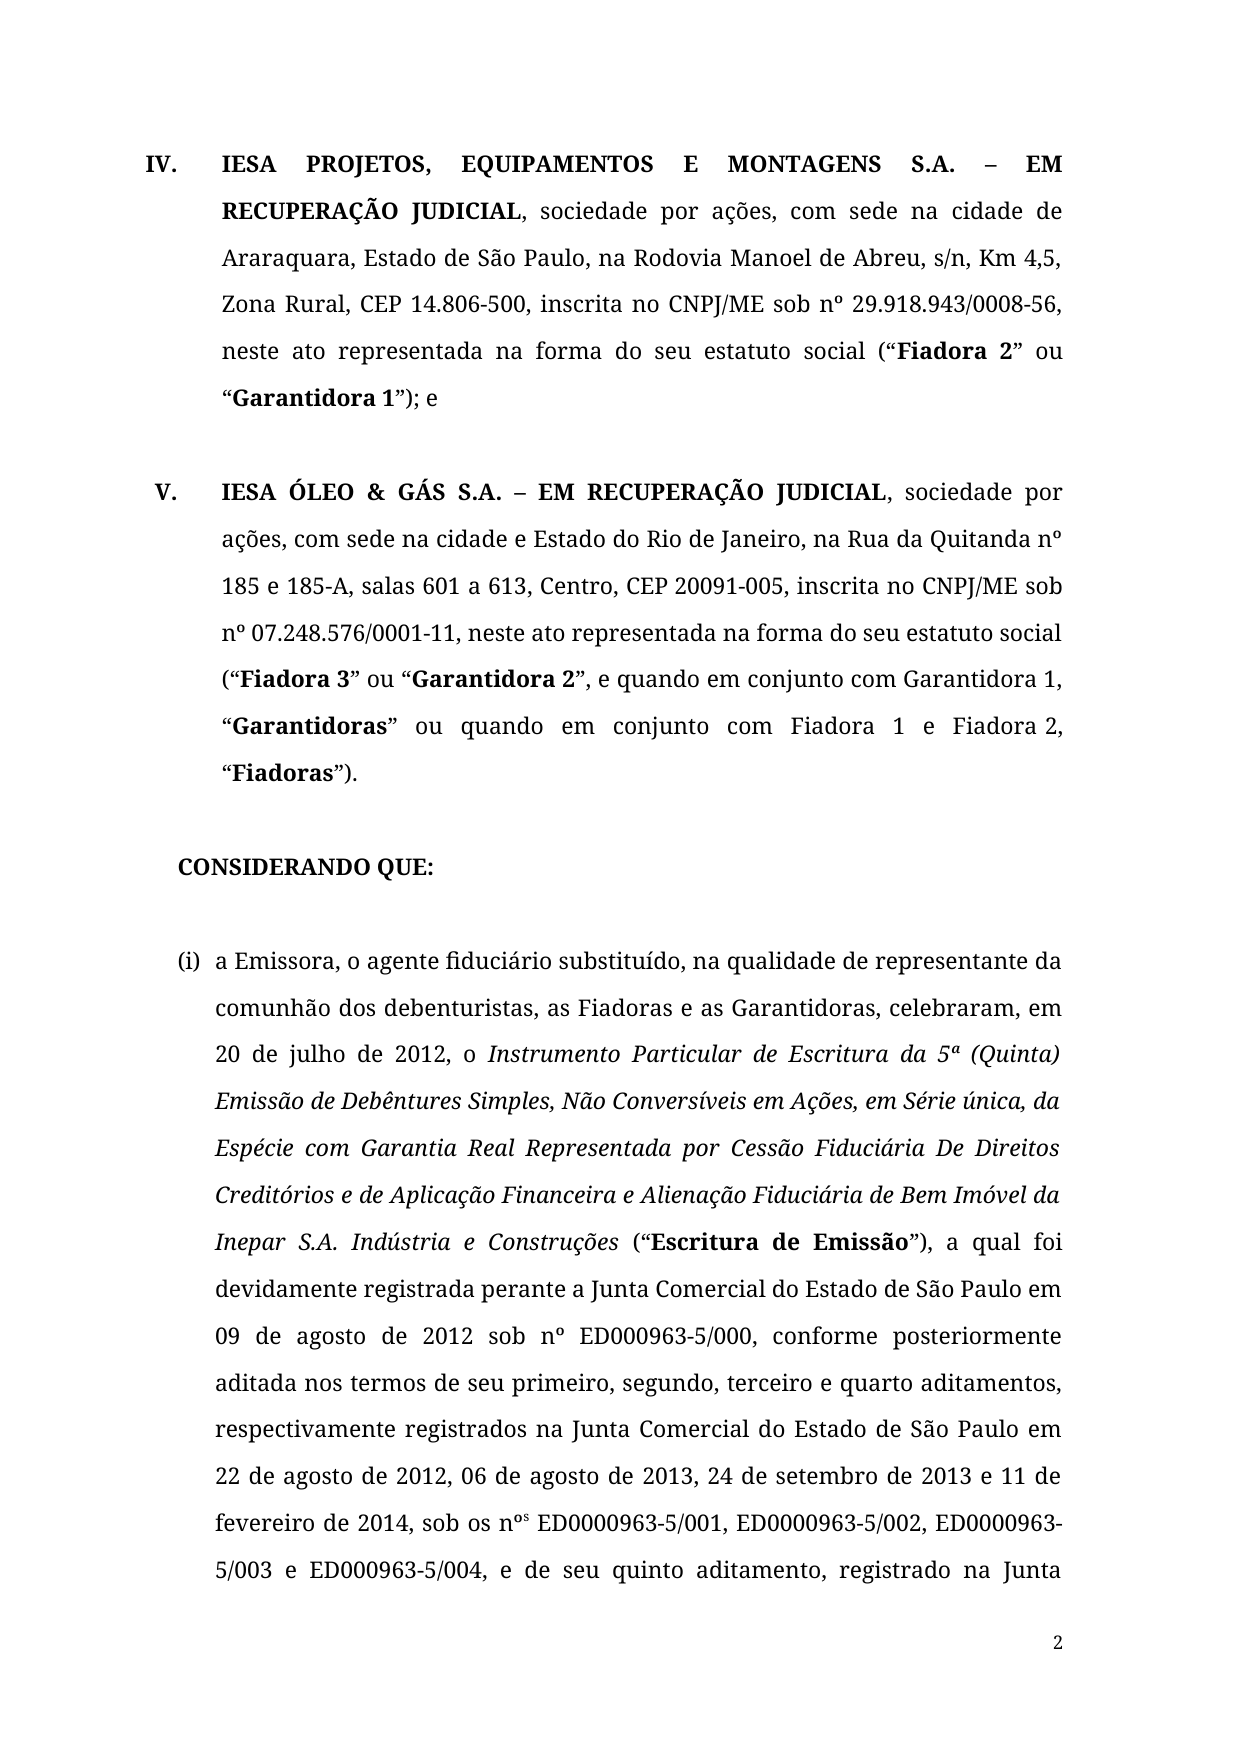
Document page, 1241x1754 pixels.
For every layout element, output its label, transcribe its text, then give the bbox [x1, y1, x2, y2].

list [177, 944, 1063, 1585]
list IESA ÓLEO & GÁS S.A. – EM RECUPERAÇÃO JUDICIAL, sociedade por ações, com sede na cidade e Estado do Rio de Janeiro, na Rua da Quitanda nº 185 e 185-A, salas 601 a 613, Centro, CEP 20091-005, inscrita no CNPJ/ME sob nº 07.248.576/0001-11, neste ato representada na forma do seu estatuto social (“Fiadora 3” ou “Garantidora 2”, e quando em conjunto com Garantidora 1, “Garantidoras” ou quando em conjunto com Fiadora 1 e Fiadora 2, “Fiadoras”). [177, 476, 1063, 788]
text CONSIDERANDO QUE: [177, 851, 1063, 882]
list IESA PROJETOS, EQUIPAMENTOS E MONTAGENS S.A. – EM RECUPERAÇÃO JUDICIAL, sociedade por ações, com sede na cidade de Araraquara, Estado de São Paulo, na Rodovia Manoel de Abreu, s/n, Km 4,5, Zona Rural, CEP 14.806-500, inscrita no CNPJ/ME sob nº 29.918.943/0008-56, neste ato representada na forma do seu estatuto social (“Fiadora 2” ou “Garantidora 1”); e [177, 148, 1063, 413]
